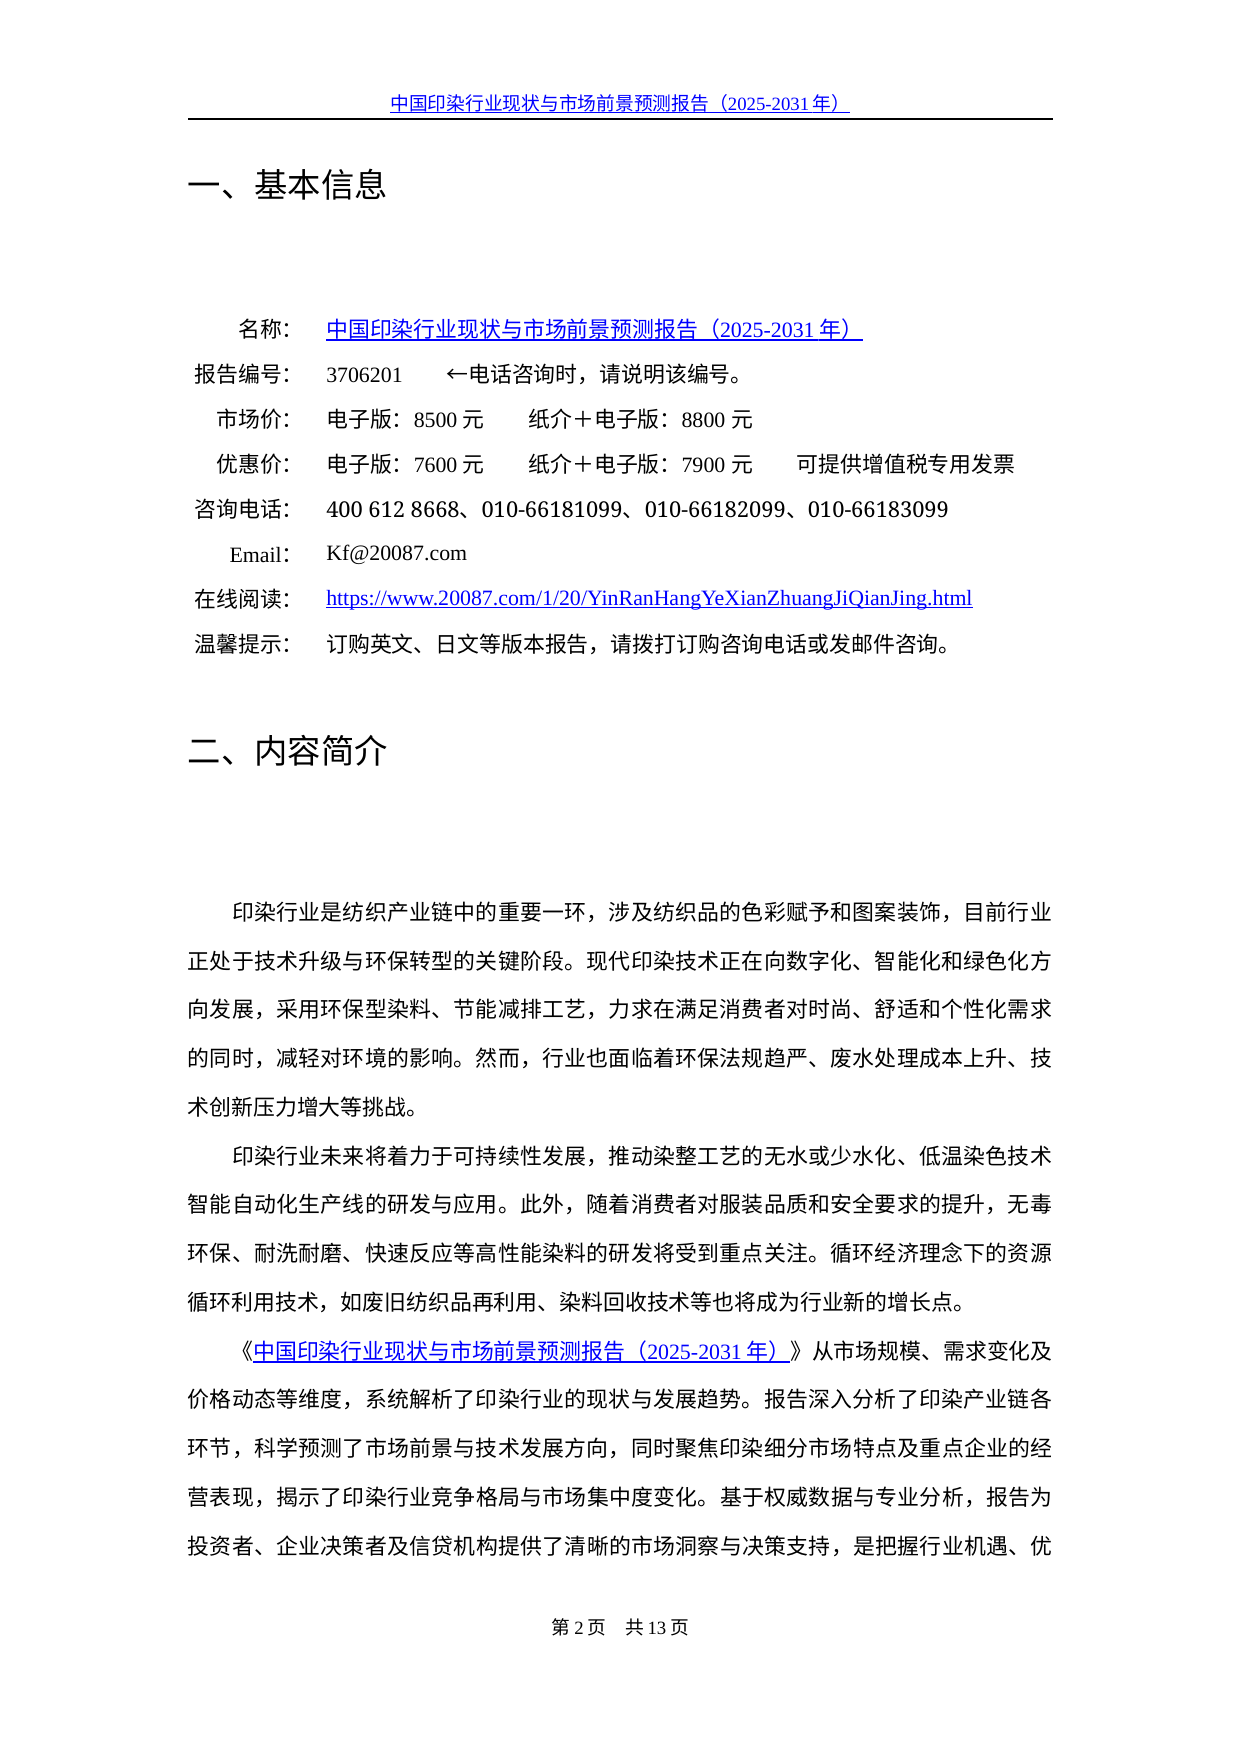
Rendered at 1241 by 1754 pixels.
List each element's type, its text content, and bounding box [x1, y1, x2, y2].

title 二、内容简介 [187, 717, 1053, 782]
table_cell 电子版：7600 元 纸介＋电子版：7900 元 可提供增值税专用发票 [315, 447, 1073, 492]
table_header 中国印染行业现状与市场前景预测报告（2025-2031年） [315, 312, 1073, 357]
table_cell 报告编号： [167, 357, 315, 402]
table_cell 在线阅读： [167, 582, 315, 627]
table_cell 3706201 ←电话咨询时，请说明该编号。 [315, 357, 1073, 402]
table_cell 温馨提示： [167, 627, 315, 672]
table_cell [315, 582, 1073, 627]
title 一、基本信息 [187, 150, 1053, 215]
table_cell 400 612 8668、010-66181099、010-66182099、010-66183099 [315, 492, 1073, 537]
table_cell Kf@20087.com [315, 537, 1073, 582]
table_cell Email： [167, 537, 315, 582]
table_cell 电子版：8500 元 纸介＋电子版：8800 元 [315, 402, 1073, 447]
table_cell 优惠价： [167, 447, 315, 492]
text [187, 894, 1053, 1561]
table_cell 咨询电话： [167, 492, 315, 537]
table_cell 市场价： [167, 402, 315, 447]
table_cell 订购英文、日文等版本报告，请拨打订购咨询电话或发邮件咨询。 [315, 627, 1073, 672]
table_header 名称： [167, 312, 315, 357]
